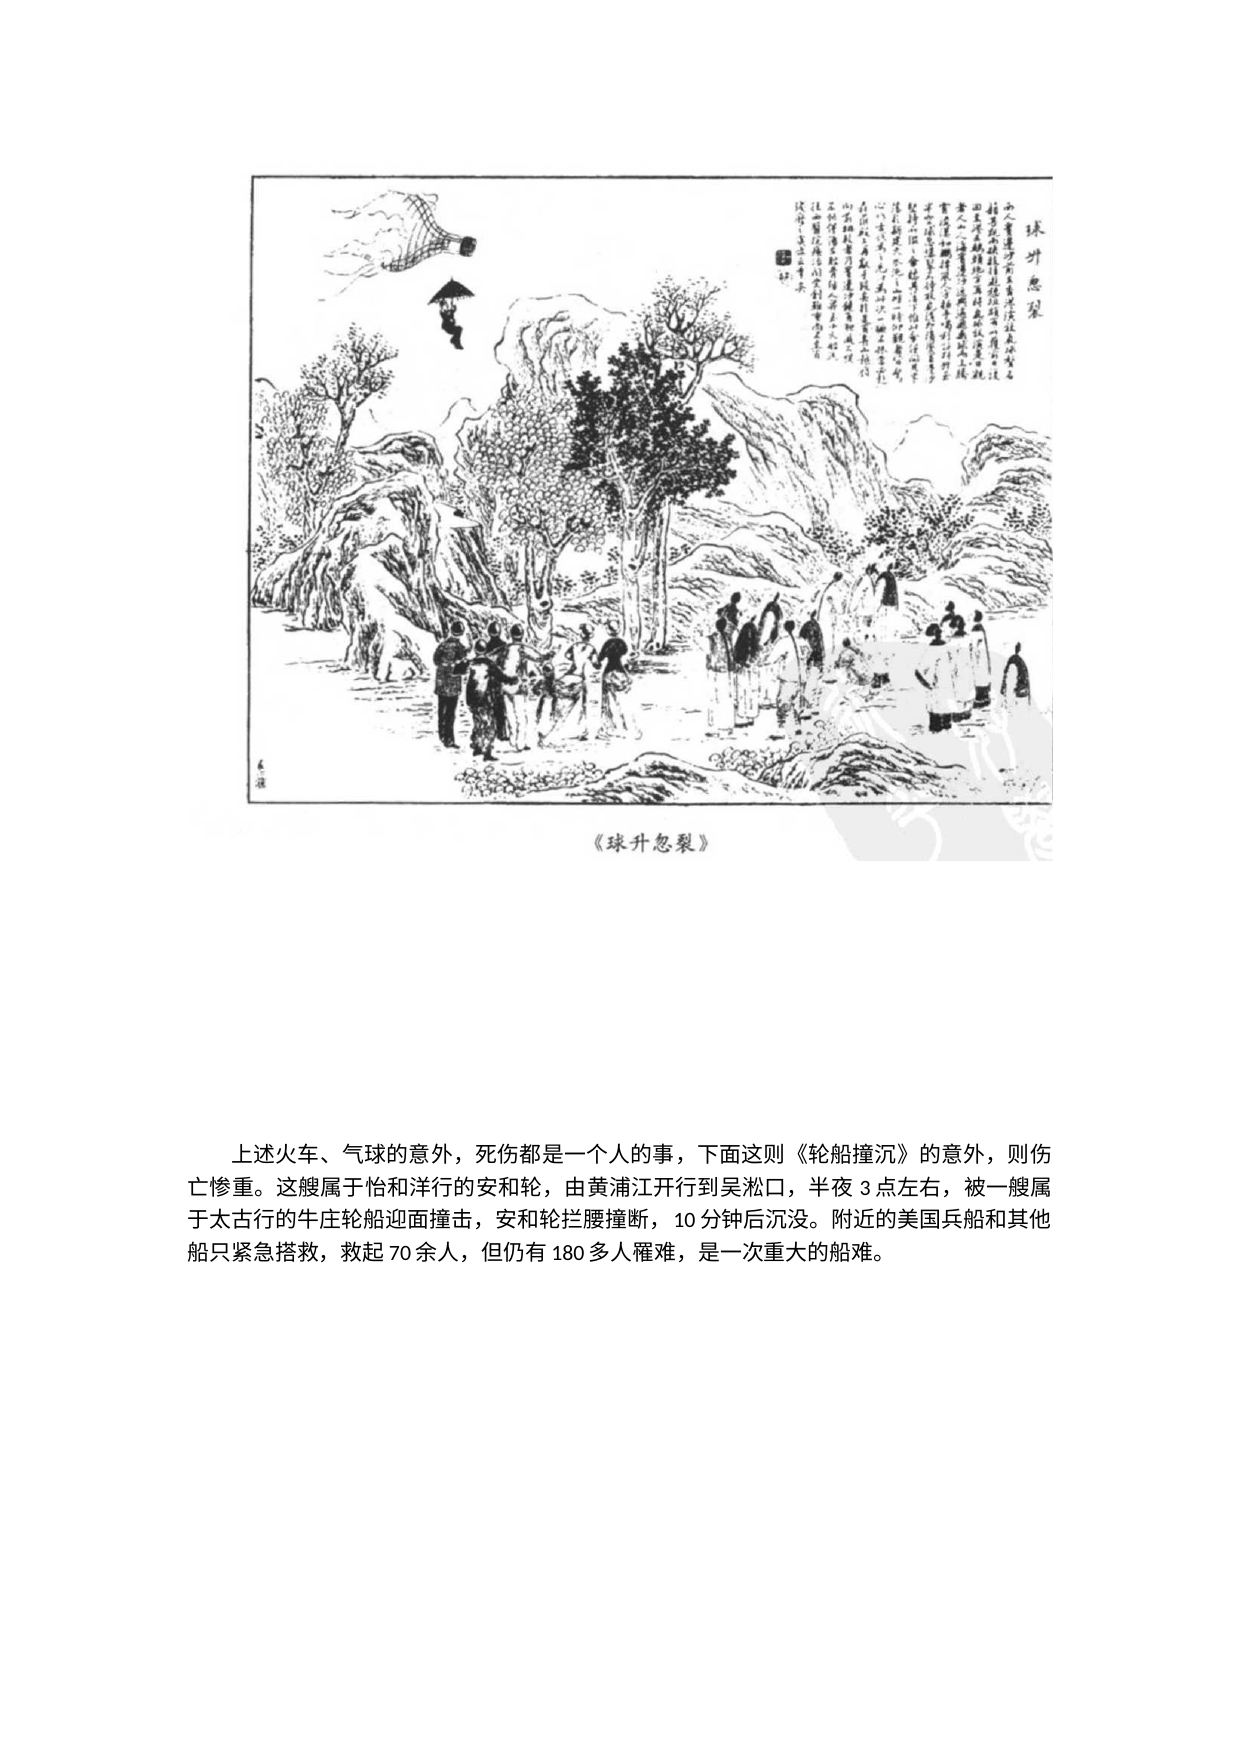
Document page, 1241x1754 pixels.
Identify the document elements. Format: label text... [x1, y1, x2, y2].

text 上述火车、气球的意外，死伤都是一个人的事，下面这则《轮船撞沉》的意外，则伤亡惨重。这艘属于怡和洋行的安和轮，由黄浦江开行到吴淞口，半夜3点左右，被一艘属于太古行的牛庄轮船迎面撞击，安和轮拦腰撞断，10分钟后沉没。附近的美国兵船和其他船只紧急搭救，救起70余人，但仍有180多人罹难，是一次重大的船难。 [187, 1137, 1053, 1267]
picture [187, 162, 1053, 861]
